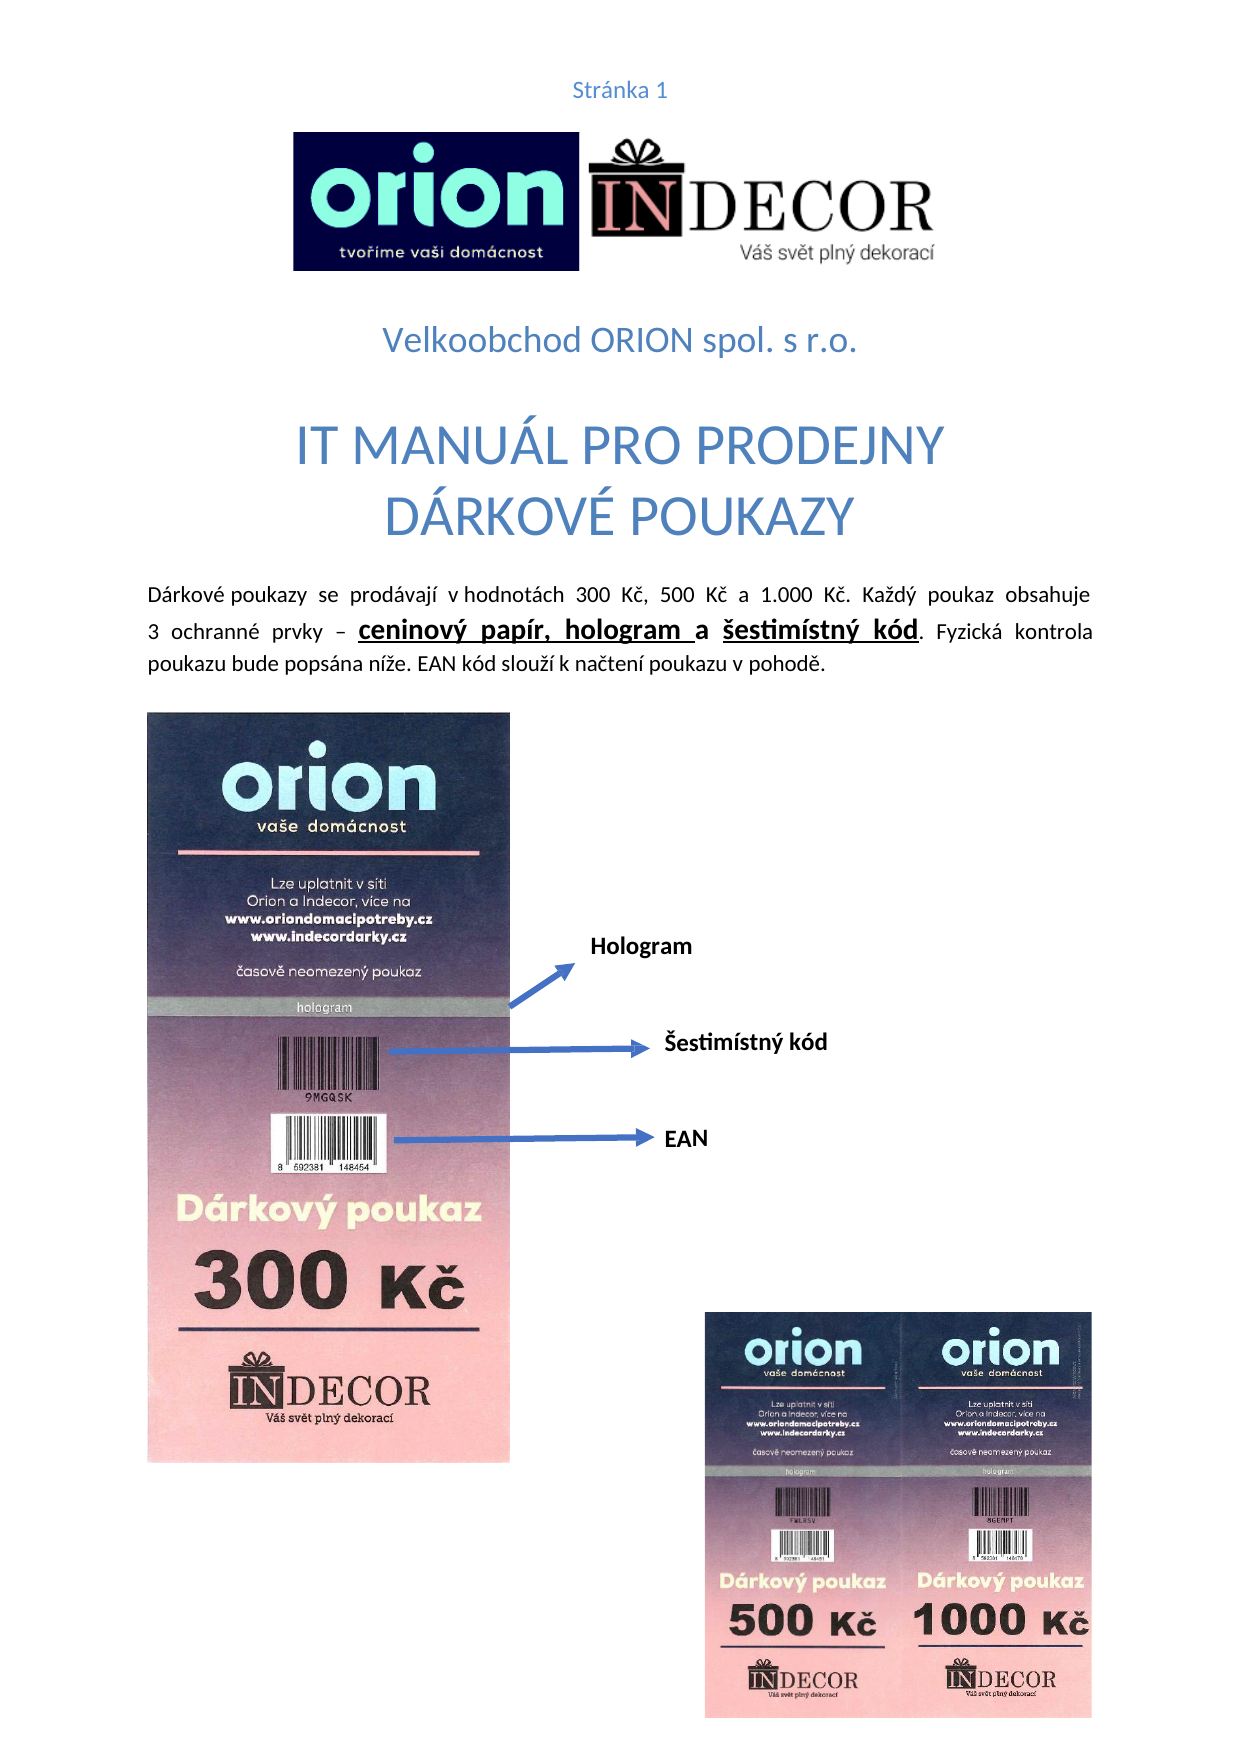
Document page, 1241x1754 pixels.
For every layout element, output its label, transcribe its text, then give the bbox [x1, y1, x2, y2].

text Velkoobchod ORION spol. s r.o. [135, 316, 1105, 362]
text DÁRKOVÉ POUKAZY [135, 479, 1105, 550]
text IT MANUÁL PRO PRODEJNY [135, 408, 1105, 479]
subtitle timístný kód [698, 1026, 1105, 1057]
picture [147, 712, 510, 1463]
text Dárkové poukazy se prodávají v hodnotách 300 Kč, 500 Kč a 1.000 Kč. Každý poukaz obsahuje 3 ochranné prvky – ceninový papír, hologram a šestimístný kód. Fyzická kontrola poukazu bude popsána níže. EAN kód slouží k načtení poukazu v pohodě. [147, 580, 1093, 677]
picture [704, 1312, 1092, 1718]
text N [689, 1123, 710, 1153]
picture [293, 132, 947, 271]
